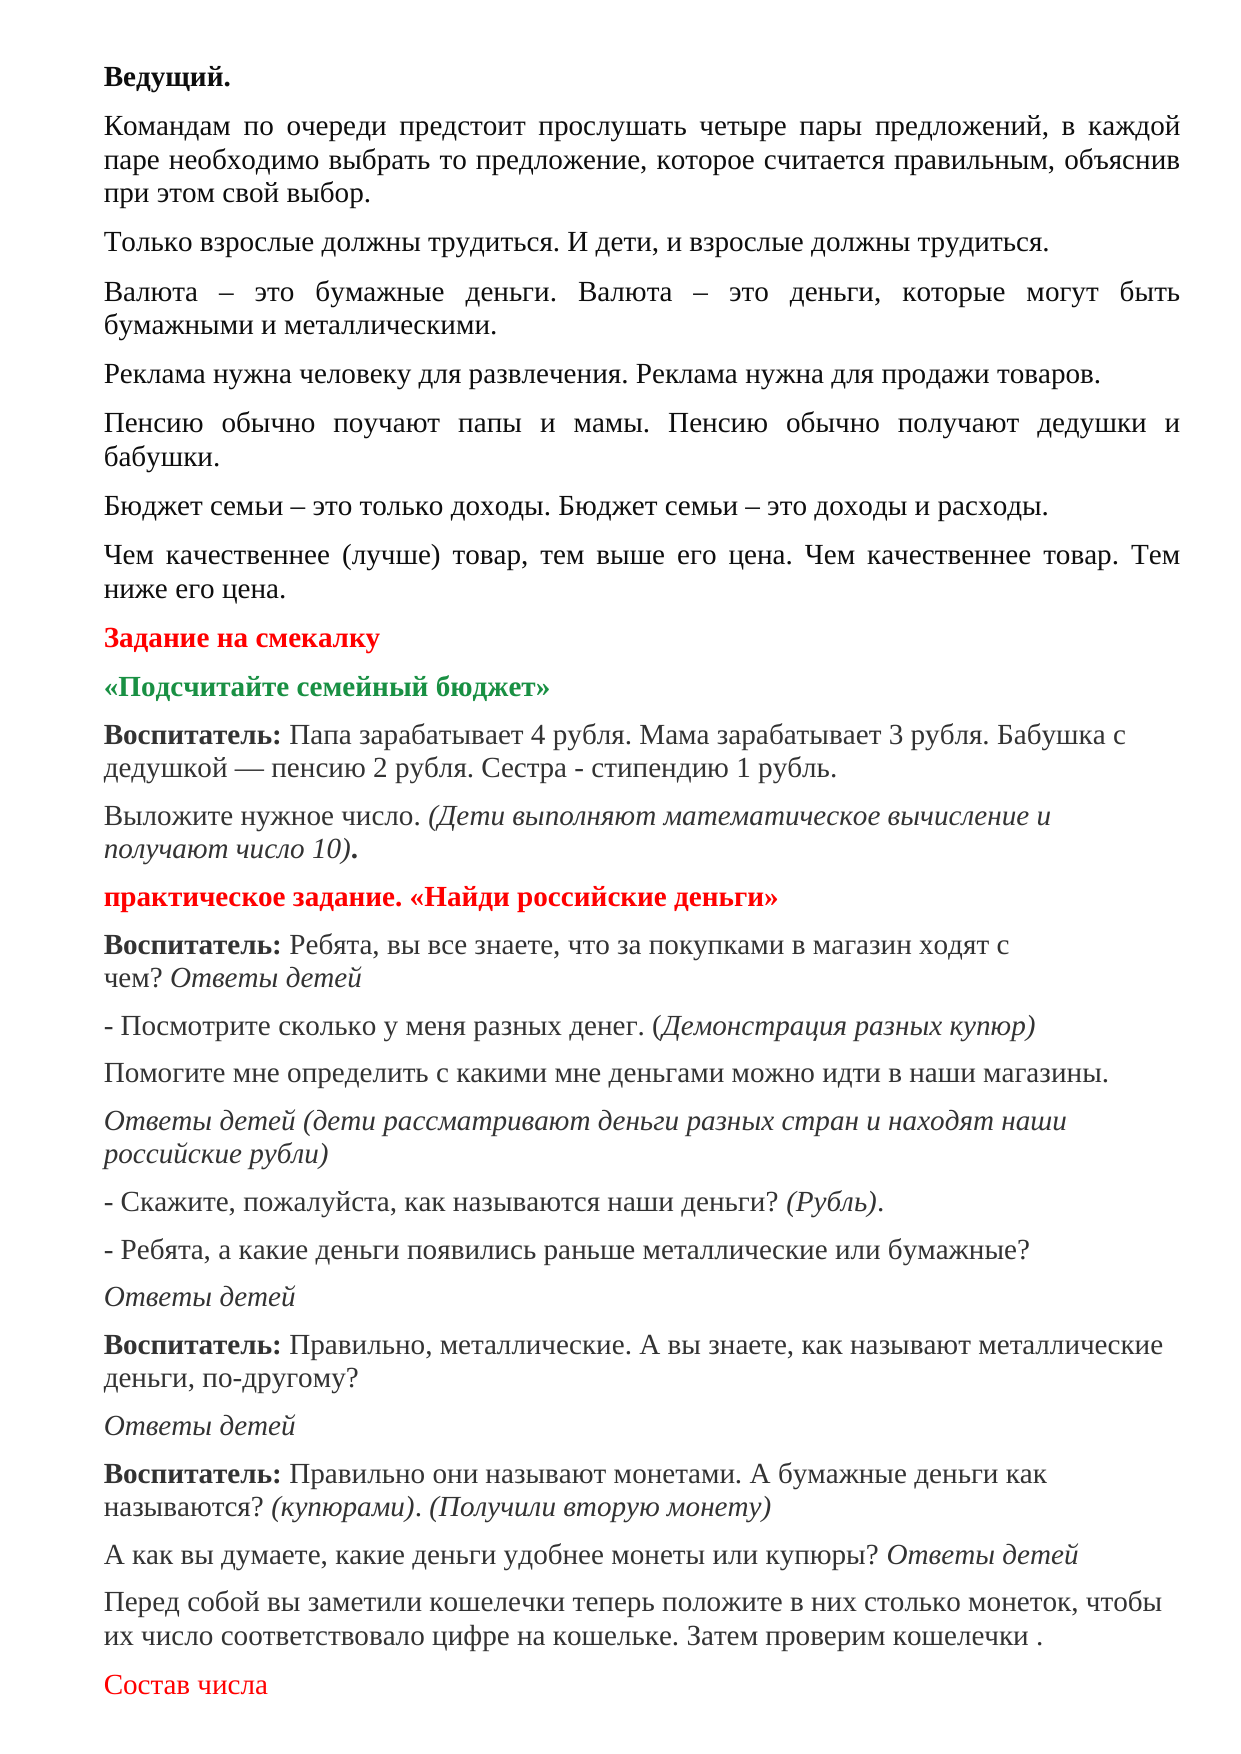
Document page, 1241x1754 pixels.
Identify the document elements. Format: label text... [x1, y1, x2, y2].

text - Ребята, а какие деньги появились раньше металлические или бумажные? [103, 1232, 1181, 1265]
text «Подсчитайте семейный бюджет» [103, 669, 1181, 703]
text практическое задание. «Найди российские деньги» [103, 879, 1181, 913]
text - Скажите, пожалуйста, как называются наши деньги? (Рубль). [103, 1184, 1181, 1218]
text Воспитатель: Правильно, металлические. А вы знаете, как называют металлические деньги, по-другому? [103, 1327, 1181, 1394]
text Задание на смекалку [103, 620, 1181, 654]
text Чем качественнее (лучше) товар, тем выше его цена. Чем качественнее товар. Тем ниже его цена. [103, 537, 1181, 604]
text Только взрослые должны трудиться. И дети, и взрослые должны трудиться. [103, 224, 1181, 258]
text А как вы думаете, какие деньги удобнее монеты или купюры? Ответы детей [103, 1537, 1181, 1571]
text Ведущий. [103, 59, 1181, 93]
text Бюджет семьи – это только доходы. Бюджет семьи – это доходы и расходы. [103, 488, 1181, 522]
text Командам по очереди предстоит прослушать четыре пары предложений, в каждой паре необходимо выбрать то предложение, которое считается правильным, объяснив при этом свой выбор. [103, 108, 1181, 209]
text Выложите нужное число. (Дети выполняют математическое вычисление и получают число 10). [103, 798, 1181, 865]
text Ответы детей [103, 1408, 1181, 1442]
text Пенсию обычно поучают папы и мамы. Пенсию обычно получают дедушки и бабушки. [103, 406, 1181, 473]
text Воспитатель: Ребята, вы все знаете, что за покупками в магазин ходят с чем? Ответы детей [103, 927, 1181, 994]
text Реклама нужна человеку для развлечения. Реклама нужна для продажи товаров. [103, 356, 1181, 390]
text Перед собой вы заметили кошелечки теперь положите в них столько монеток, чтобы их число соответствовало цифре на кошельке. Затем проверим кошелечки . [103, 1584, 1181, 1652]
text Ответы детей (дети рассматривают деньги разных стран и находят наши российские рубли) [103, 1103, 1181, 1170]
text Воспитатель: Папа зарабатывает 4 рубля. Мама зарабатывает 3 рубля. Бабушка с дедушкой — пенсию 2 рубля. Сестра - стипендию 1 рубль. [103, 717, 1181, 784]
text Состав числа [103, 1667, 1181, 1701]
text - Посмотрите сколько у меня разных денег. (Демонстрация разных купюр) [103, 1008, 1181, 1041]
text Воспитатель: Правильно они называют монетами. А бумажные деньги как называются? (купюрами). (Получили вторую монету) [103, 1456, 1181, 1523]
text Валюта – это бумажные деньги. Валюта – это деньги, которые могут быть бумажными и металлическими. [103, 274, 1181, 341]
text Помогите мне определить с какими мне деньгами можно идти в наши магазины. [103, 1056, 1181, 1089]
text Ответы детей [103, 1279, 1181, 1313]
